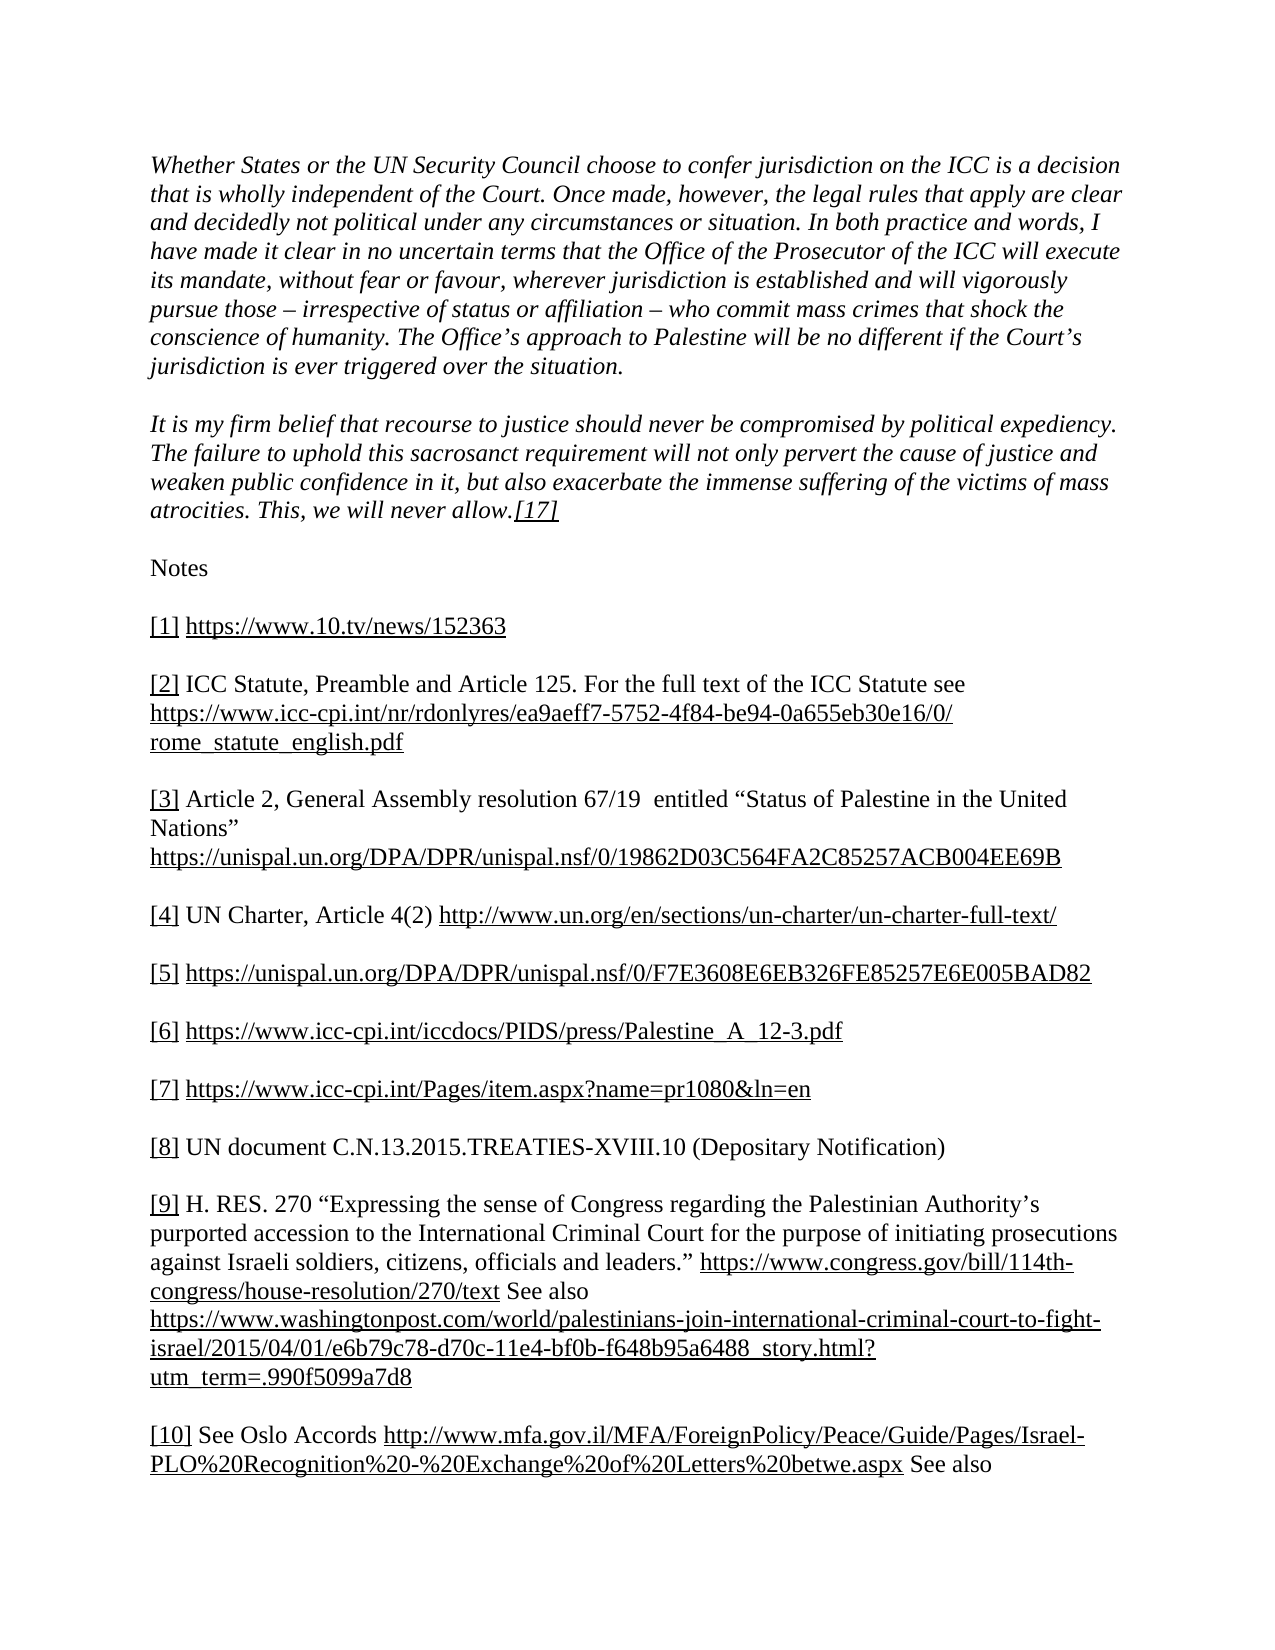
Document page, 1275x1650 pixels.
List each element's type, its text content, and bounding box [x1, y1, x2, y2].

text [2] ICC Statute, Preamble and Article 125. For the full text of the ICC Statute see https://www.icc-cpi.int/nr/rdonlyres/ea9aeff7-5752-4f84-be94-0a655eb30e16/0/rome_statute_english.pdf [150, 669, 1125, 755]
text [3] Article 2, General Assembly resolution 67/19 entitled “Status of Palestine in the United Nations” https://unispal.un.org/DPA/DPR/unispal.nsf/0/19862D03C564FA2C85257ACB004EE69B [150, 784, 1125, 871]
text Notes [150, 553, 1125, 582]
text [7] https://www.icc-cpi.int/Pages/item.aspx?name=pr1080&ln=en [150, 1074, 1125, 1102]
text [5] https://unispal.un.org/DPA/DPR/unispal.nsf/0/F7E3608E6EB326FE85257E6E005BAD82 [150, 958, 1125, 987]
text [1] https://www.10.tv/news/152363 [150, 611, 1125, 640]
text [150, 1420, 1125, 1477]
text [8] UN document C.N.13.2015.TREATIES-XVIII.10 (Depositary Notification) [150, 1132, 1125, 1160]
text [4] UN Charter, Article 4(2) http://www.un.org/en/sections/un-charter/un-charter-full-text/ [150, 900, 1125, 929]
text [9] H. RES. 270 “Expressing the sense of Congress regarding the Palestinian Authority’s purported accession to the International Criminal Court for the purpose of initiating prosecutions against Israeli soldiers, citizens, officials and leaders.” https://www.congress.gov/bill/114th-congress/house-resolution/270/text See also https://www.washingtonpost.com/world/palestinians-join-international-criminal-court-to-fight-israel/2015/04/01/e6b79c78-d70c-11e4-bf0b-f648b95a6488_story.html?utm_term=.990f5099a7d8 [150, 1189, 1125, 1391]
text It is my firm belief that recourse to justice should never be compromised by political expediency. The failure to uphold this sacrosanct requirement will not only pervert the cause of justice and weaken public confidence in it, but also exacerbate the immense suffering of the victims of mass atrocities. This, we will never allow.[17] [150, 409, 1125, 524]
text Whether States or the UN Security Council choose to confer jurisdiction on the ICC is a decision that is wholly independent of the Court. Once made, however, the legal rules that apply are clear and decidedly not political under any circumstances or situation. In both practice and words, I have made it clear in no uncertain terms that the Office of the Prosecutor of the ICC will execute its mandate, without fear or favour, wherever jurisdiction is established and will vigorously pursue those – irrespective of status or affiliation – who commit mass crimes that shock the conscience of humanity. The Office’s approach to Palestine will be no different if the Court’s jurisdiction is ever triggered over the situation. [150, 150, 1125, 380]
text [6] https://www.icc-cpi.int/iccdocs/PIDS/press/Palestine_A_12-3.pdf [150, 1016, 1125, 1044]
